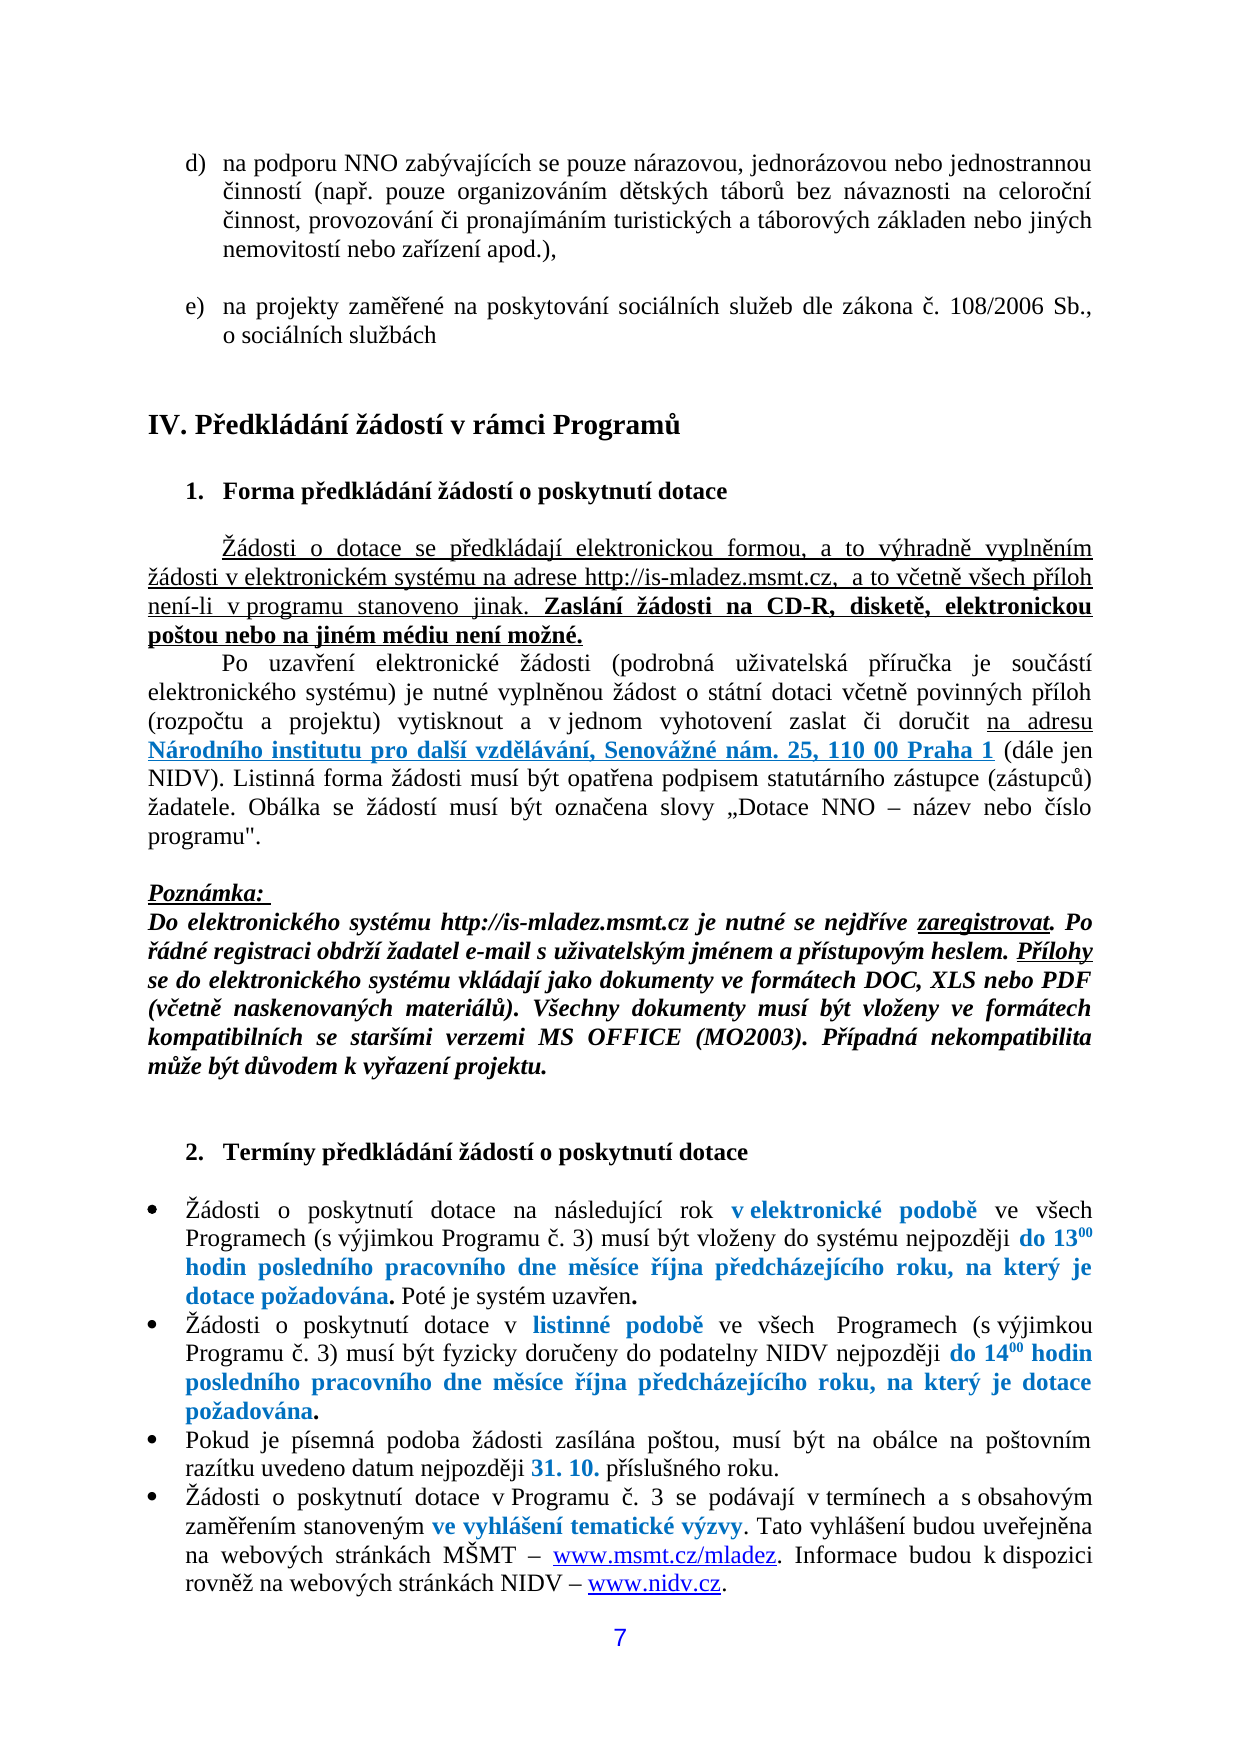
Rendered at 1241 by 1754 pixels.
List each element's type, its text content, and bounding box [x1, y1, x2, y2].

list Termíny předkládání žádostí o poskytnutí dotace [185, 1137, 1093, 1166]
text Žádosti o dotace se předkládají elektronickou formou, a to výhradně vyplněním žádosti v elektronickém systému na adrese http://is-mladez.msmt.cz, a to včetně všech příloh není-li v programu stanoveno jinak. Zaslání žádosti na CD-R, disketě, elektronickou poštou nebo na jiném médiu není možné. [148, 533, 1093, 587]
subtitle IV. Předkládání žádostí v rámci Programů [148, 407, 1093, 441]
list Žádosti o poskytnutí dotace v Programu č. 3 se podávají v termínech a s obsahovým zaměřením stanoveným ve vyhlášení tematické výzvy. Tato vyhlášení budou uveřejněna na webových stránkách MŠMT – www.msmt.cz/mladez. Informace budou k dispozici rovněž na webových stránkách NIDV – www.nidv.cz. [148, 1482, 1093, 1597]
list na podporu NNO zabývajících se pouze nárazovou, jednorázovou nebo jednostrannou činností (např. pouze organizováním dětských táborů bez návaznosti na celoroční činnost, provozování či pronajímáním turistických a táborových základen nebo jiných nemovitostí nebo zařízení apod.), [185, 148, 1093, 263]
text Po uzavření elektronické žádosti (podrobná uživatelská příručka je součástí elektronického systému) je nutné vyplněnou žádost o státní dotaci včetně povinných příloh (rozpočtu a projektu) vytisknout a v jednom vyhotovení zaslat či doručit na adresu Národního institutu pro další vzdělávání, Senovážné nám. 25, 110 00 Praha 1 (dále jen NIDV). Listinná forma žádosti musí být opatřena podpisem statutárního zástupce (zástupců) žadatele. Obálka se žádostí musí být označena slovy „Dotace NNO – název nebo číslo programu". [148, 648, 1093, 850]
list Žádosti o poskytnutí dotace v listinné podobě ve všech Programech (s výjimkou Programu č. 3) musí být fyzicky doručeny do podatelny NIDV nejpozději do 1400 hodin posledního pracovního dne měsíce října předcházejícího roku, na který je dotace požadována. [148, 1310, 1093, 1425]
list na projekty zaměřené na poskytování sociálních služeb dle zákona č. 108/2006 Sb., o sociálních službách [185, 291, 1093, 349]
list Žádosti o poskytnutí dotace na následující rok v elektronické podobě ve všech Programech (s výjimkou Programu č. 3) musí být vloženy do systému nejpozději do 1300 hodin posledního pracovního dne měsíce října předcházejícího roku, na který je dotace požadována. Poté je systém uzavřen. [148, 1195, 1093, 1310]
list Pokud je písemná podoba žádosti zasílána poštou, musí být na obálce na poštovním razítku uvedeno datum nejpozději 31. 10. příslušného roku. [148, 1425, 1093, 1482]
text Žádosti o dotace se předkládají elektronickou formou, a to výhradně vyplněním žádosti v elektronickém systému na adrese http://is-mladez.msmt.cz, a to včetně všech příloh není-li v programu stanoveno jinak. Zaslání žádosti na CD-R, disketě, elektronickou poštou nebo na jiném médiu není možné. [148, 589, 1093, 616]
list Forma předkládání žádostí o poskytnutí dotace [185, 476, 1093, 505]
text Poznámka: [148, 878, 1093, 907]
text Do elektronického systému http://is-mladez.msmt.cz je nutné se nejdříve zaregistrovat. Po řádné registraci obdrží žadatel e-mail s uživatelským jménem a přístupovým heslem. Přílohy se do elektronického systému vkládají jako dokumenty ve formátech DOC, XLS nebo PDF (včetně naskenovaných materiálů). Všechny dokumenty musí být vloženy ve formátech kompatibilních se staršími verzemi MS OFFICE (MO2003). Případná nekompatibilita může být důvodem k vyřazení projektu. [148, 907, 1093, 1080]
text Žádosti o dotace se předkládají elektronickou formou, a to výhradně vyplněním žádosti v elektronickém systému na adrese http://is-mladez.msmt.cz, a to včetně všech příloh není-li v programu stanoveno jinak. Zaslání žádosti na CD-R, disketě, elektronickou poštou nebo na jiném médiu není možné. [148, 617, 1093, 648]
